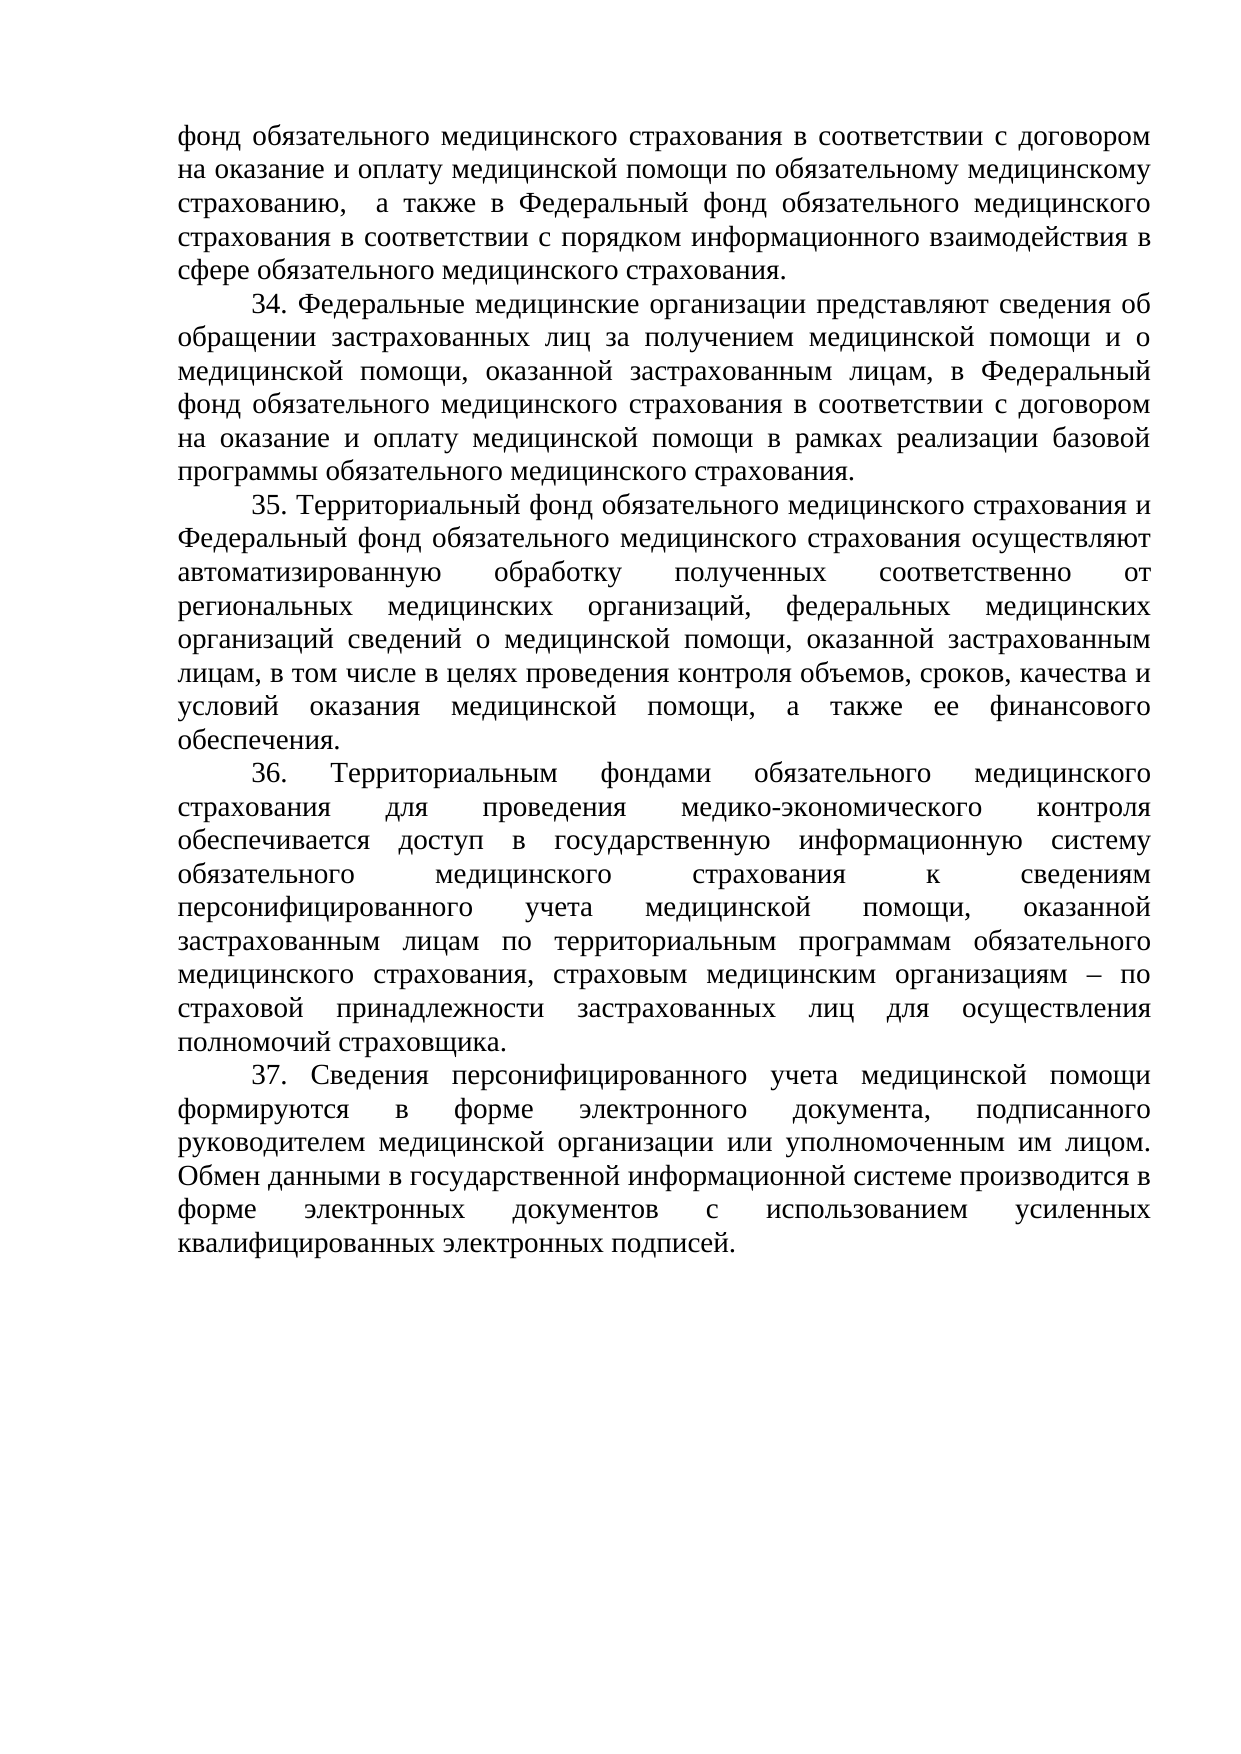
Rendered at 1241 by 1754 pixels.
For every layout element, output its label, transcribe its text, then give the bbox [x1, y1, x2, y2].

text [177, 118, 1152, 286]
text 36. Территориальным фондами обязательного медицинского страхования для проведения медико-экономического контроля обеспечивается доступ в государственную информационную систему обязательного медицинского страхования к сведениям персонифицированного учета медицинской помощи, оказанной застрахованным лицам по территориальным программам обязательного медицинского страхования, страховым медицинским организациям – по страховой принадлежности застрахованных лиц для осуществления полномочий страховщика. [177, 755, 1152, 1057]
text 34. Федеральные медицинские организации представляют сведения об обращении застрахованных лиц за получением медицинской помощи и о медицинской помощи, оказанной застрахованным лицам, в Федеральный фонд обязательного медицинского страхования в соответствии с договором на оказание и оплату медицинской помощи в рамках реализации базовой программы обязательного медицинского страхования. [177, 286, 1152, 487]
text 35. Территориальный фонд обязательного медицинского страхования и Федеральный фонд обязательного медицинского страхования осуществляют автоматизированную обработку полученных соответственно от региональных медицинских организаций, федеральных медицинских организаций сведений о медицинской помощи, оказанной застрахованным лицам, в том числе в целях проведения контроля объемов, сроков, качества и условий оказания медицинской помощи, а также ее финансового обеспечения. [177, 487, 1152, 755]
text 37. Сведения персонифицированного учета медицинской помощи формируются в форме электронного документа, подписанного руководителем медицинской организации или уполномоченным им лицом. Обмен данными в государственной информационной системе производится в форме электронных документов с использованием усиленных квалифицированных электронных подписей. [177, 1057, 1152, 1258]
